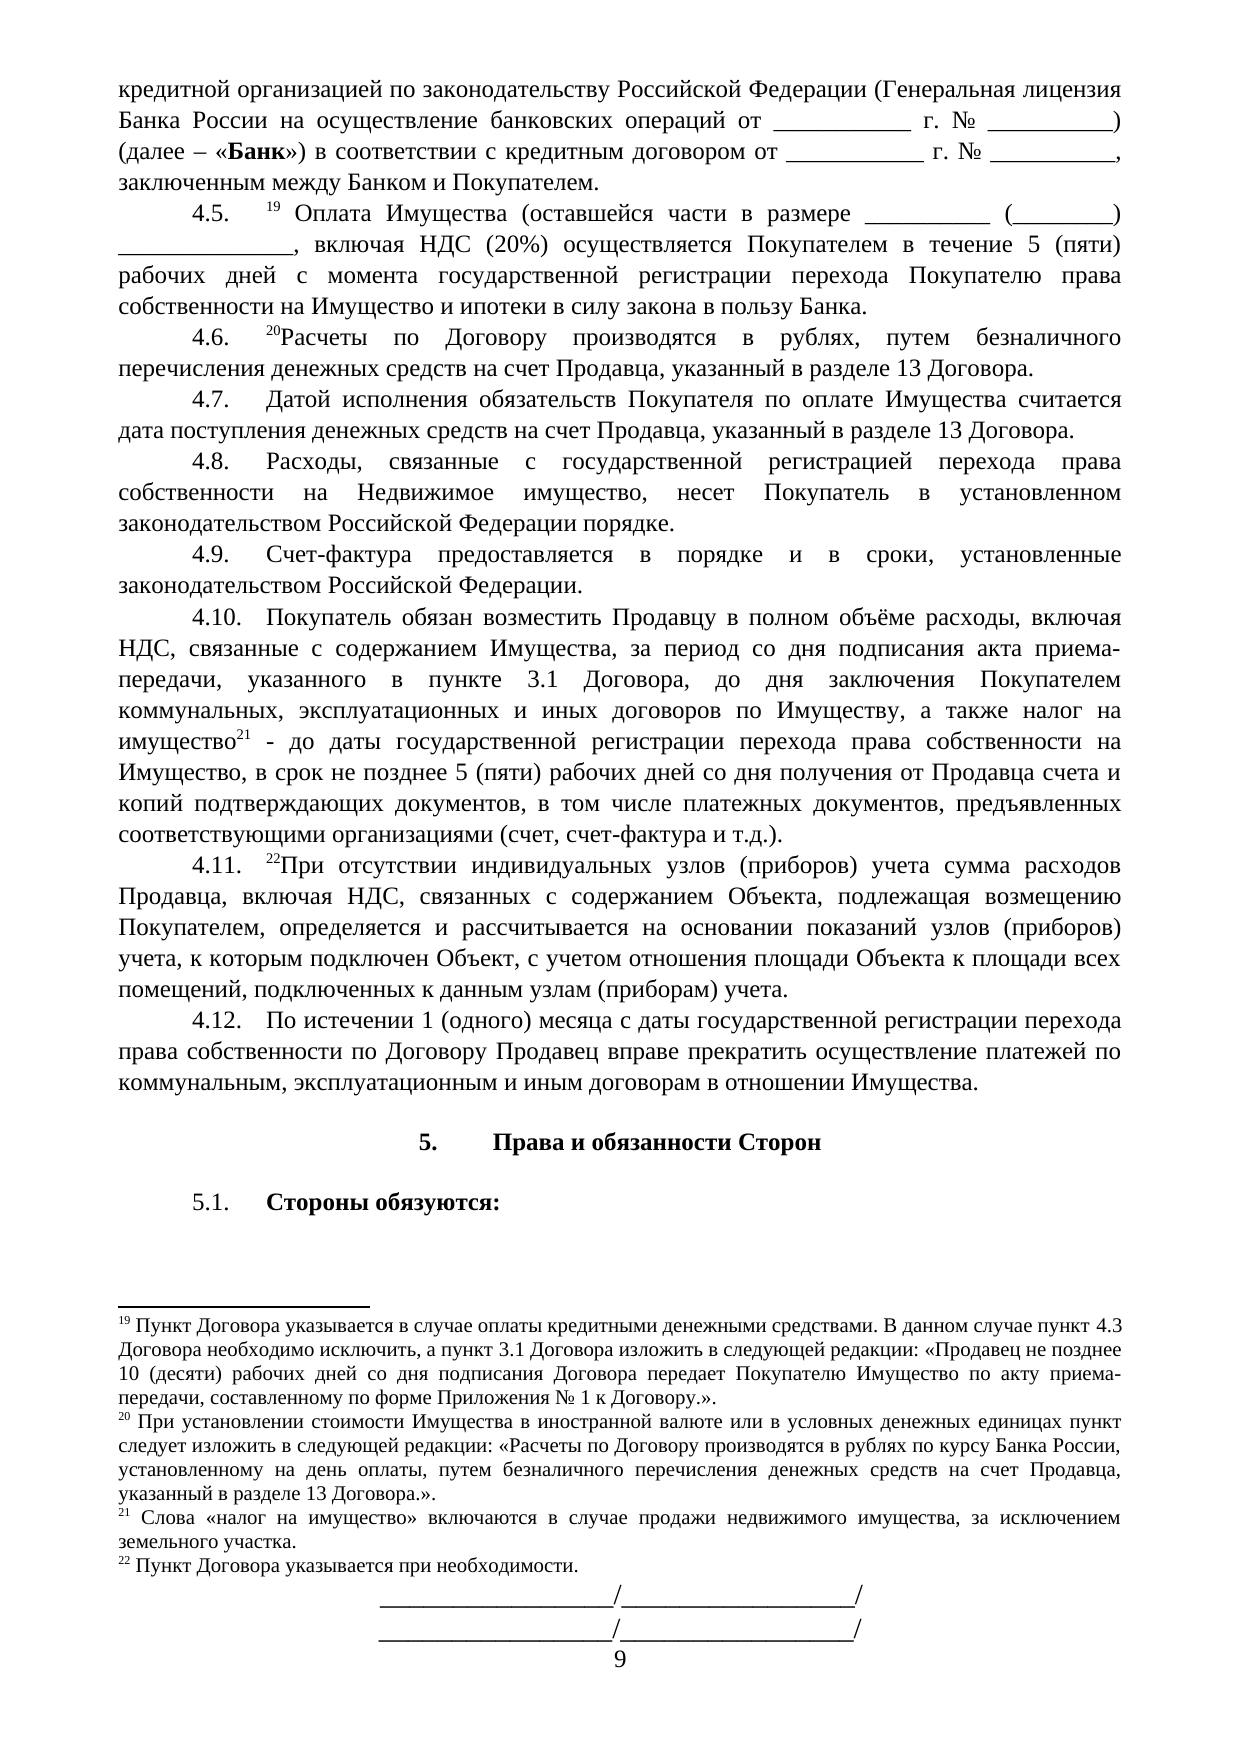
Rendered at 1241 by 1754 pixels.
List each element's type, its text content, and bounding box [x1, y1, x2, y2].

list Счет-фактура предоставляется в порядке и в сроки, установленные законодательством Российской Федерации. [118, 539, 1122, 599]
list Покупатель обязан возместить Продавцу в полном объёме расходы, включая НДС, связанные с содержанием Имущества, за период со дня подписания акта приема-передачи, указанного в пункте 3.1 Договора, до дня заключения Покупателем коммунальных, эксплуатационных и иных договоров по Имуществу, а также налог на имущество - до даты государственной регистрации перехода права собственности на Имущество, в срок не позднее 5 (пяти) рабочих дней со дня получения от Продавца счета и копий подтверждающих документов, в том числе платежных документов, предъявленных соответствующими организациями (счет, счет-фактура и т.д.). [118, 602, 1122, 848]
list Расходы, связанные с государственной регистрацией перехода права собственности на Недвижимое имущество, несет Покупатель в установленном законодательством Российской Федерации порядке. [118, 446, 1122, 537]
list Оплата Имущества (оставшейся части в размере ________ (____________) ________, включая НДС (20 %) осуществляется Покупателем за счет кредитных средств, предоставленных Покупателю _____________________ в лице _________ (место нахождения: _____, ОГРН ________, ИНН ________, КПП ________, расчетный счет № ________, в ________, корреспондентский счет ________ в Главном управлении Центрального банка Российской Федерации по ________, БИК ________), являющееся кредитной организацией по законодательству Российской Федерации (Генеральная лицензия Банка России на осуществление банковских операций от ___________ г. № __________) (далее – «Банк») в соответствии с кредитным договором от ___________ г. № __________, заключенным между Банком и Покупателем. [118, 74, 1122, 196]
list По истечении 1 (одного) месяца с даты государственной регистрации перехода права собственности по Договору Продавец вправе прекратить осуществление платежей по коммунальным, эксплуатационным и иным договорам в отношении Имущества. [118, 1005, 1122, 1096]
list При отсутствии индивидуальных узлов (приборов) учета сумма расходов Продавца, включая НДС, связанных с содержанием Объекта, подлежащая возмещению Покупателем, определяется и рассчитывается на основании показаний узлов (приборов) учета, к которым подключен Объект, с учетом отношения площади Объекта к площади всех помещений, подключенных к данным узлам (приборам) учета. [118, 850, 1122, 1003]
list Расчеты по Договору производятся в рублях, путем безналичного перечисления денежных средств на счет Продавца, указанный в разделе 13 Договора. [118, 322, 1122, 382]
list Оплата Имущества (оставшейся части в размере __________ (________) ______________, включая НДС (20%) осуществляется Покупателем в течение 5 (пяти) рабочих дней с момента государственной регистрации перехода Покупателю права собственности на Имущество и ипотеки в силу закона в пользу Банка. [118, 198, 1122, 320]
list Права и обязанности Сторон [118, 1127, 1122, 1156]
list Стороны обязуются: [118, 1187, 1122, 1216]
list Датой исполнения обязательств Покупателя по оплате Имущества считается дата поступления денежных средств на счет Продавца, указанный в разделе 13 Договора. [118, 384, 1122, 444]
